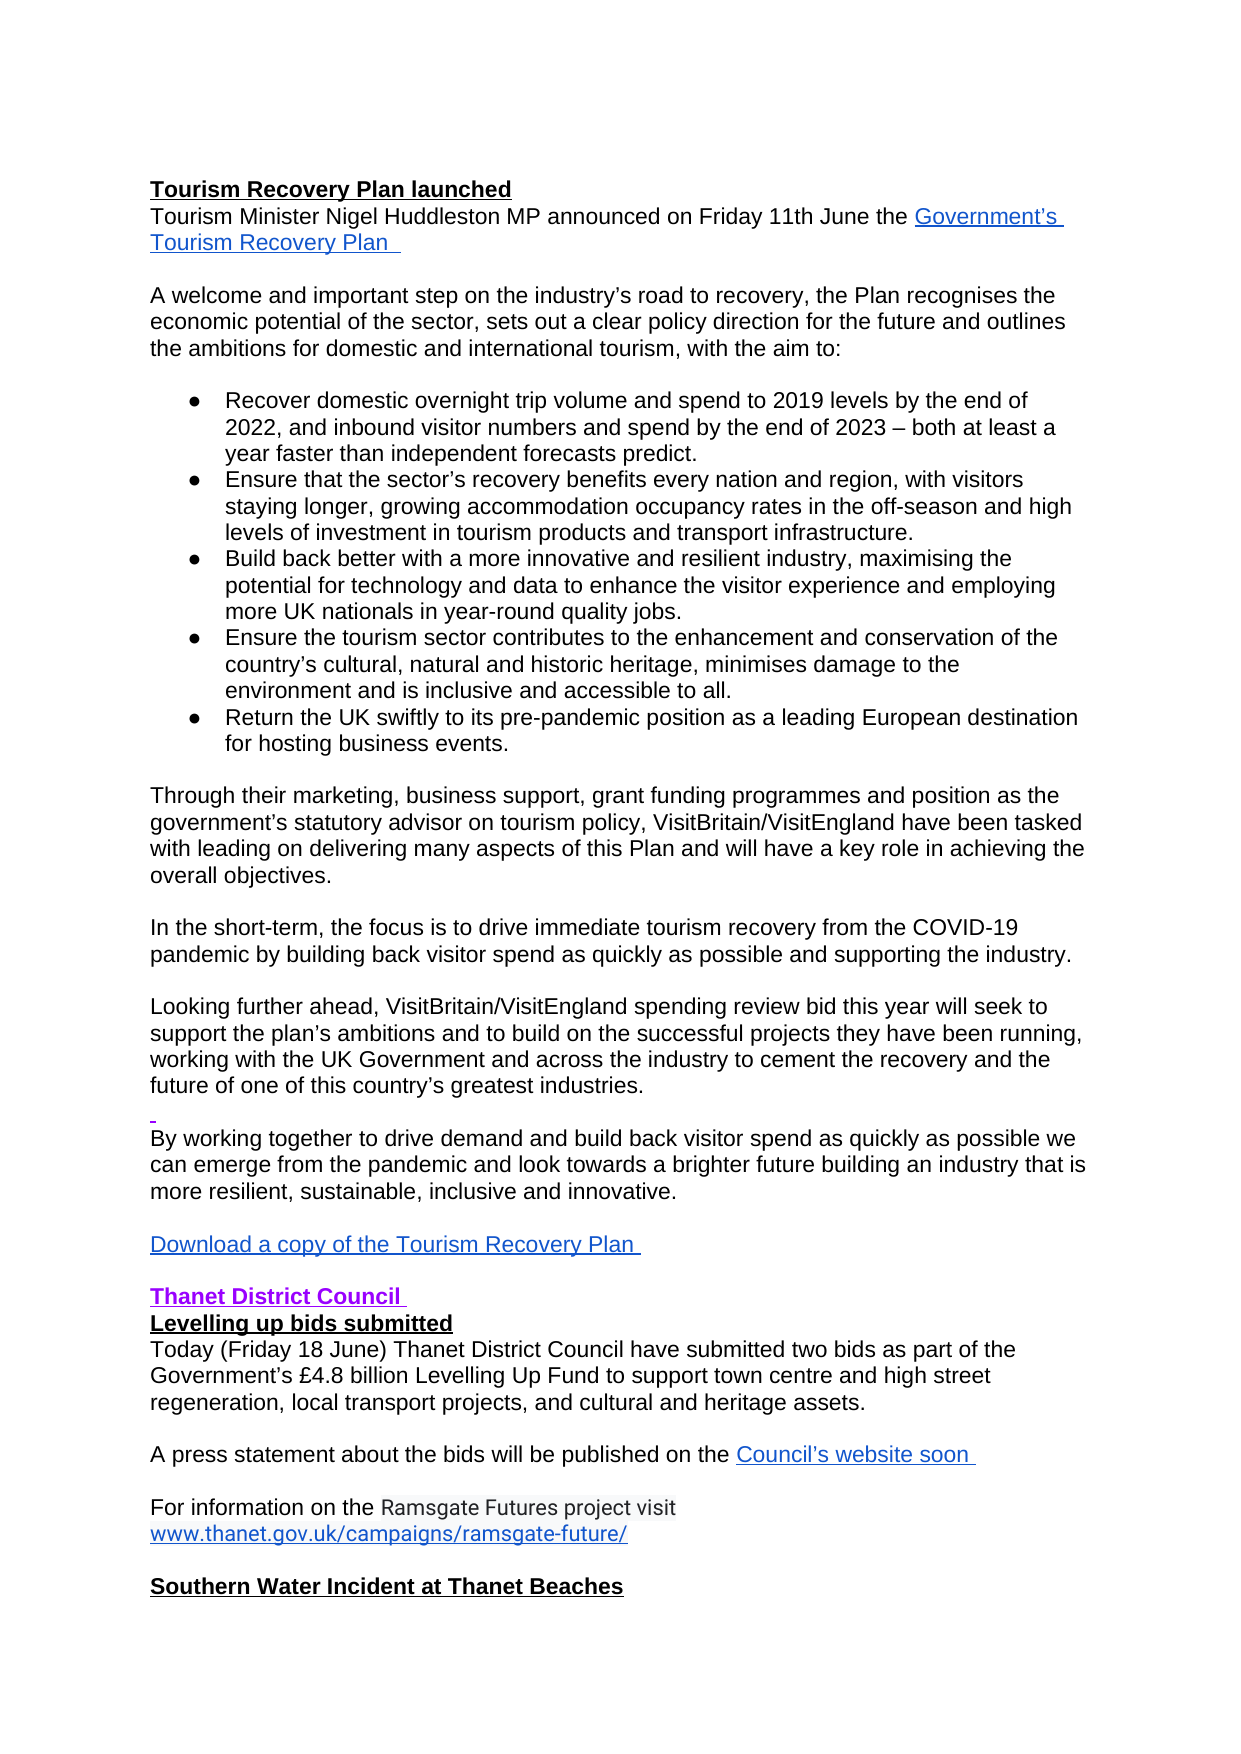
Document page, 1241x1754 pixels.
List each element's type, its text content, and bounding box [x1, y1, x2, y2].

list Recover domestic overnight trip volume and spend to 2019 levels by the end of 2022, and inbound visitor numbers and spend by the end of 2023 – both at least a year faster than independent forecasts predict. [187, 387, 1090, 466]
list Ensure the tourism sector contributes to the enhancement and conservation of the country’s cultural, natural and historic heritage, minimises damage to the environment and is inclusive and accessible to all. [187, 624, 1090, 703]
text Levelling up bids submitted [150, 1309, 1090, 1336]
text Looking further ahead, VisitBritain/VisitEngland spending review bid this year will seek to support the plan’s ambitions and to build on the successful projects they have been running, working with the UK Government and across the industry to cement the recovery and the future of one of this country’s greatest industries. [150, 993, 1090, 1099]
list Ensure that the sector’s recovery benefits every nation and region, with visitors staying longer, growing accommodation occupancy rates in the off-season and high levels of investment in tourism products and transport infrastructure. [187, 466, 1090, 545]
text Southern Water Incident at Thanet Beaches [150, 1573, 1090, 1599]
text Through their marketing, business support, grant funding programmes and position as the government’s statutory advisor on tourism policy, VisitBritain/VisitEngland have been tasked with leading on delivering many aspects of this Plan and will have a key role in achieving the overall objectives. [150, 782, 1090, 888]
text Tourism Recovery Plan launched [150, 176, 1090, 203]
list Build back better with a more innovative and resilient industry, maximising the potential for technology and data to enhance the visitor experience and employing more UK nationals in year-round quality jobs. [187, 545, 1090, 624]
text Thanet District Council [150, 1283, 1090, 1309]
text Download a copy of the Tourism Recovery Plan [150, 1231, 1090, 1257]
list Return the UK swiftly to its pre-pandemic position as a leading European destination for hosting business events. [187, 703, 1090, 756]
text A press statement about the bids will be published on the Council’s website soon [150, 1441, 1090, 1468]
text Tourism Minister Nigel Huddleston MP announced on Friday 11th June the Government’s Tourism Recovery Plan [150, 203, 1090, 255]
text A welcome and important step on the industry’s road to recovery, the Plan recognises the economic potential of the sector, sets out a clear policy direction for the future and outlines the ambitions for domestic and international tourism, with the aim to: [150, 282, 1090, 361]
text For information on the Ramsgate Futures project visit www.thanet.gov.uk/campaigns/ramsgate-future/ [150, 1494, 1090, 1546]
text Today (Friday 18 June) Thanet District Council have submitted two bids as part of the Government’s £4.8 billion Levelling Up Fund to support town centre and high street regeneration, local transport projects, and cultural and heritage assets. [150, 1336, 1090, 1415]
text In the short-term, the focus is to drive immediate tourism recovery from the COVID-19 pandemic by building back visitor spend as quickly as possible and supporting the industry. [150, 914, 1090, 967]
text By working together to drive demand and build back visitor spend as quickly as possible we can emerge from the pandemic and look towards a brighter future building an industry that is more resilient, sustainable, inclusive and innovative. [150, 1125, 1090, 1204]
